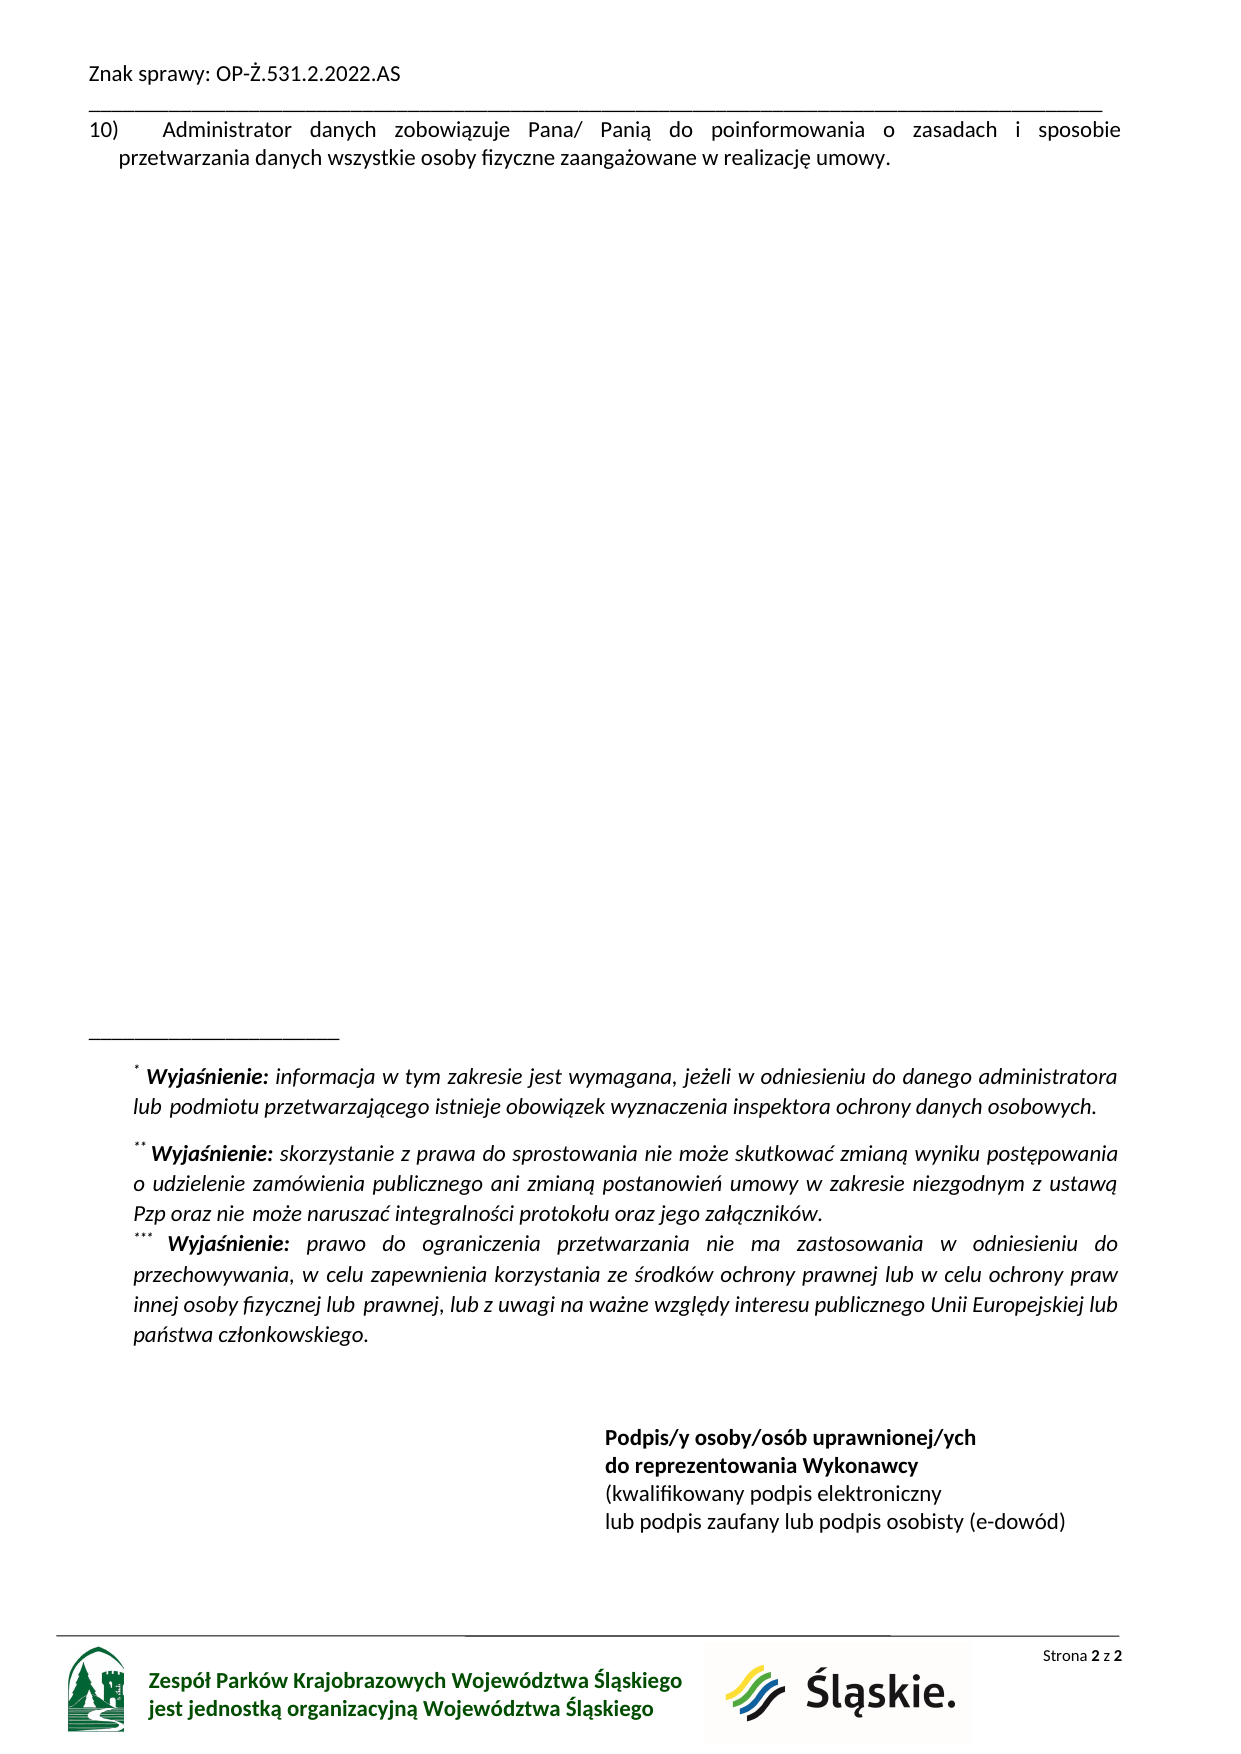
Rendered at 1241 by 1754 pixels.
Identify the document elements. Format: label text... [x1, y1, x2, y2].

list ** Wyjaśnienie: skorzystanie z prawa do sprostowania nie może skutkować zmianą wyniku postępowania o udzielenie zamówienia publicznego ani zmianą postanowień umowy w zakresie niezgodnym z ustawą Pzp oraz nie może naruszać integralności protokołu oraz jego załączników. [133, 1139, 1122, 1227]
list *** Wyjaśnienie: prawo do ograniczenia przetwarzania nie ma zastosowania w odniesieniu do przechowywania, w celu zapewnienia korzystania ze środków ochrony prawnej lub w celu ochrony praw innej osoby fizycznej lub prawnej, lub z uwagi na ważne względy interesu publicznego Unii Europejskiej lub państwa członkowskiego. [133, 1229, 1122, 1348]
text lub podpis zaufany lub podpis osobisty (e-dowód) [531, 1507, 1122, 1535]
list Administrator danych zobowiązuje Pana/ Panią do poinformowania o zasadach i sposobie przetwarzania danych wszystkie osoby fizyczne zaangażowane w realizację umowy. [89, 115, 1122, 171]
text * Wyjaśnienie: informacja w tym zakresie jest wymagana, jeżeli w odniesieniu do danego administratora lub podmiotu przetwarzającego istnieje obowiązek wyznaczenia inspektora ochrony danych osobowych. [133, 1062, 1122, 1120]
picture [67, 1645, 124, 1732]
text Podpis/y osoby/osób uprawnionej/ych do reprezentowania Wykonawcy [605, 1423, 1122, 1479]
picture [703, 1642, 972, 1743]
text ______________________ [89, 1015, 1122, 1043]
text (kwalifikowany podpis elektroniczny [531, 1479, 1122, 1507]
